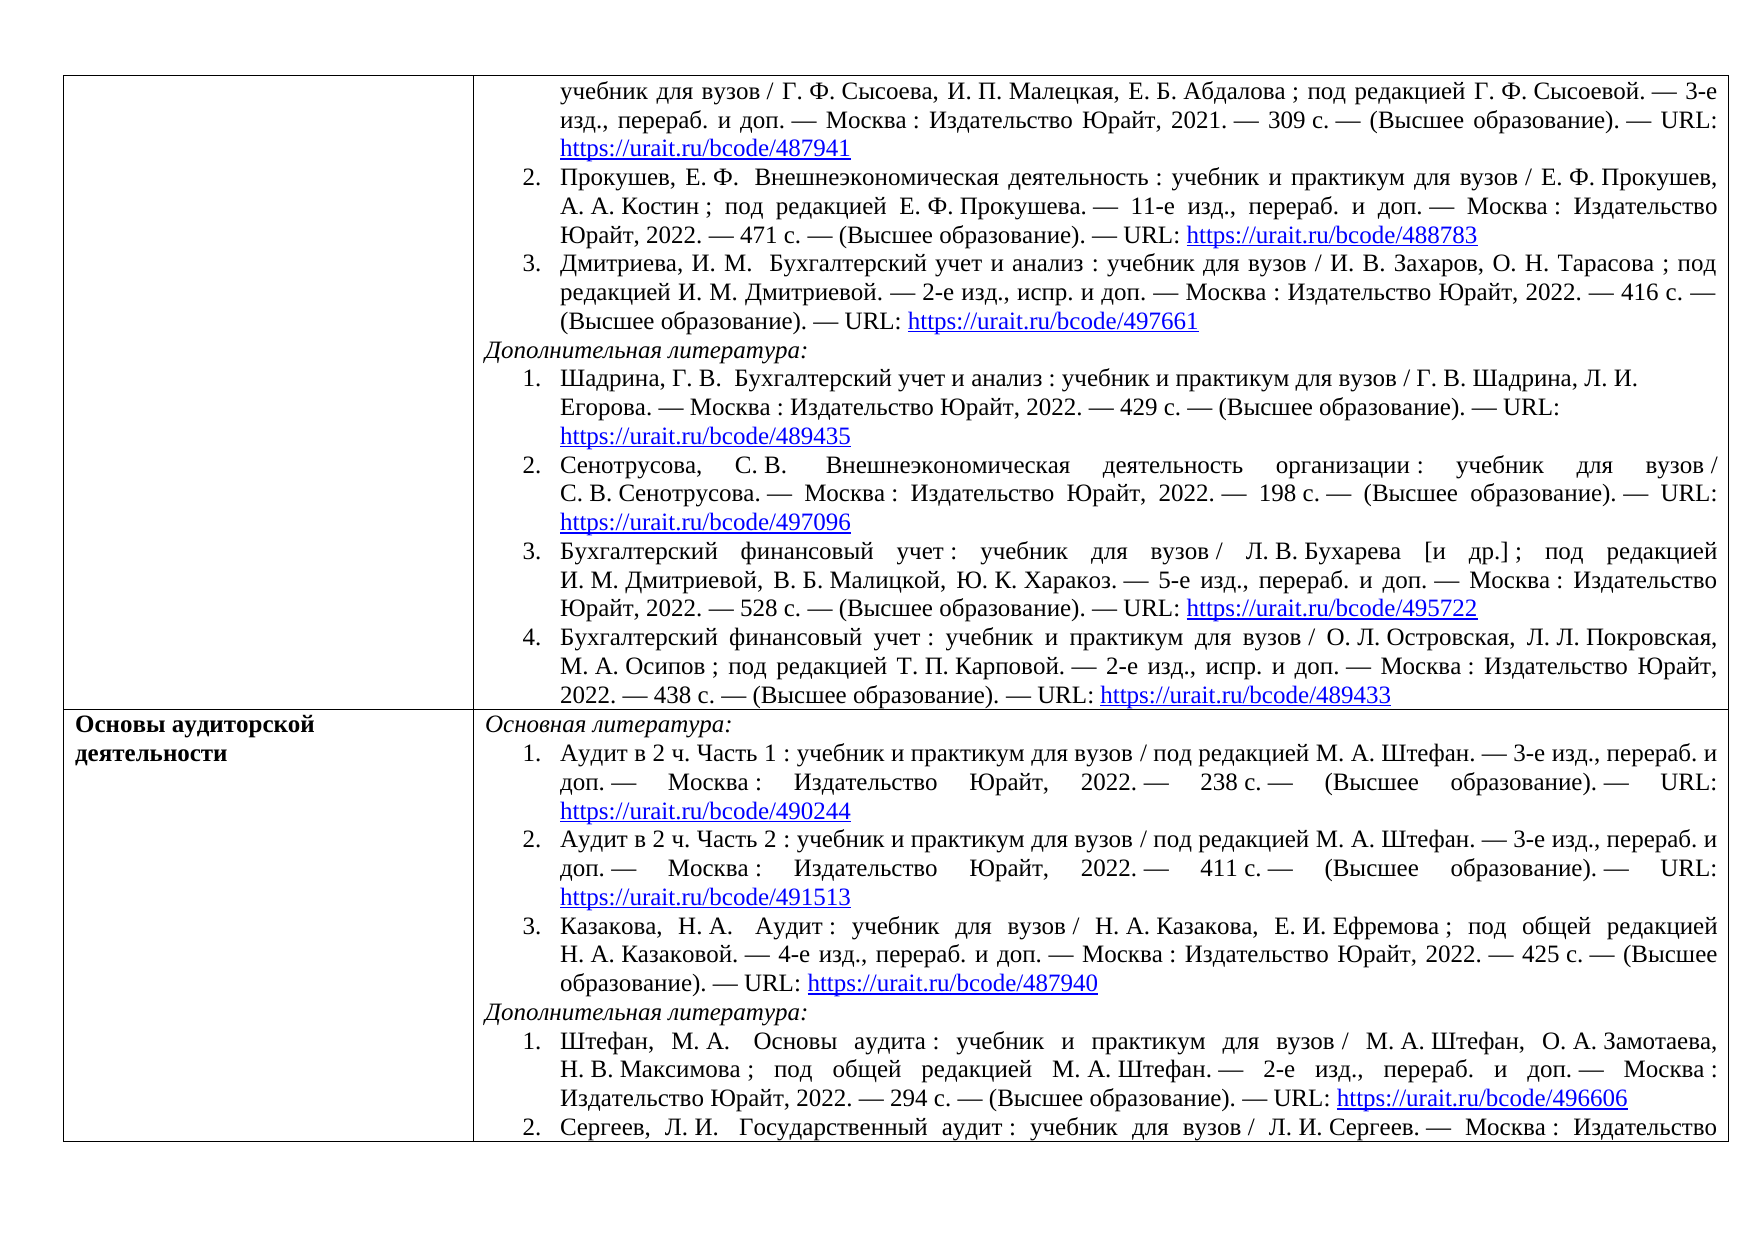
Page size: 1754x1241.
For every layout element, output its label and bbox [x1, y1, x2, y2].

table_cell [474, 76, 1728, 708]
table_cell [64, 76, 473, 708]
table_cell [474, 710, 1728, 1141]
table_cell [64, 710, 473, 1141]
